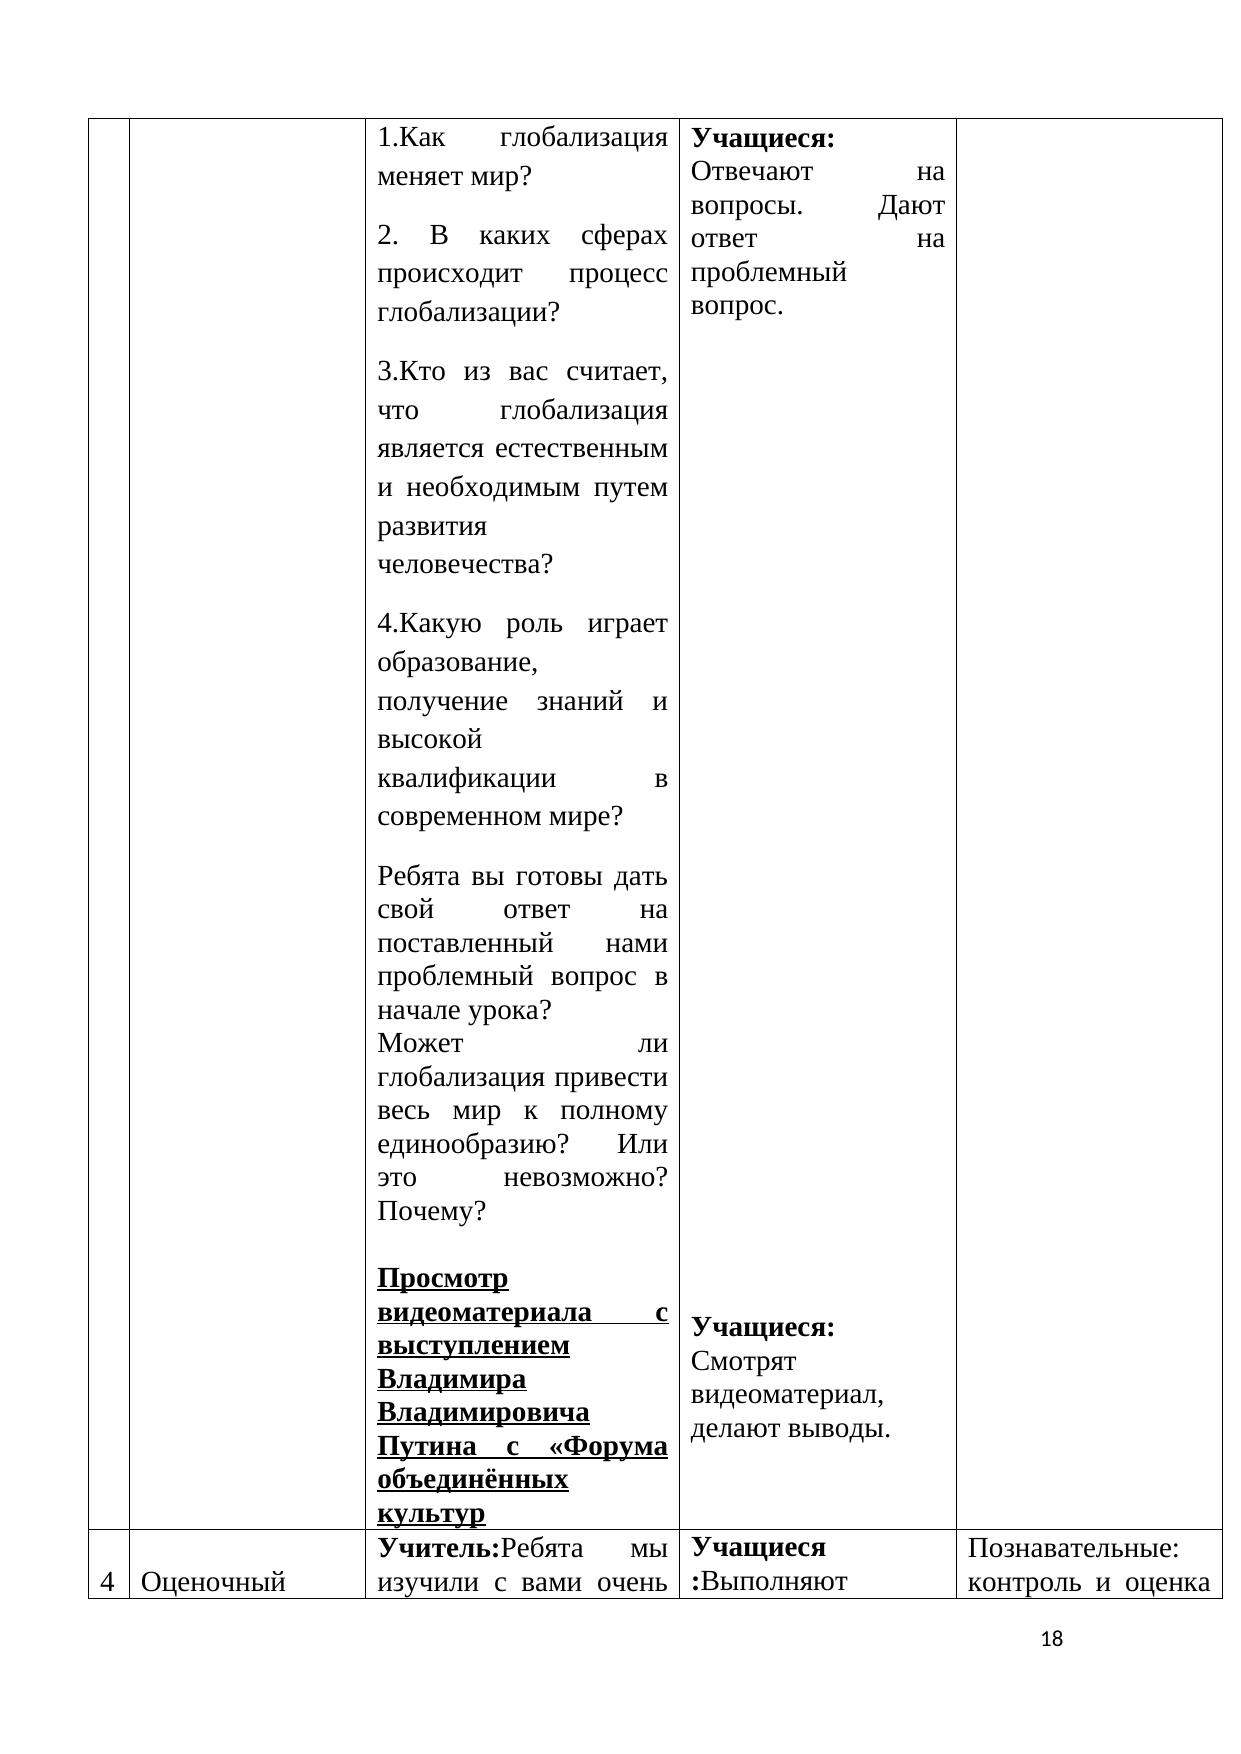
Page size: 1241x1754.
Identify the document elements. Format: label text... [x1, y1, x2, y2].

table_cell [366, 119, 679, 1528]
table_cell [957, 1530, 1222, 1598]
table_cell Оценочный [130, 1530, 365, 1598]
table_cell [366, 1530, 679, 1598]
table_cell 3 [89, 119, 129, 1528]
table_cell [680, 1530, 956, 1598]
table_cell 4 [89, 1530, 129, 1598]
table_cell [680, 119, 956, 1528]
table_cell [957, 119, 1222, 1528]
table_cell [130, 119, 365, 1528]
